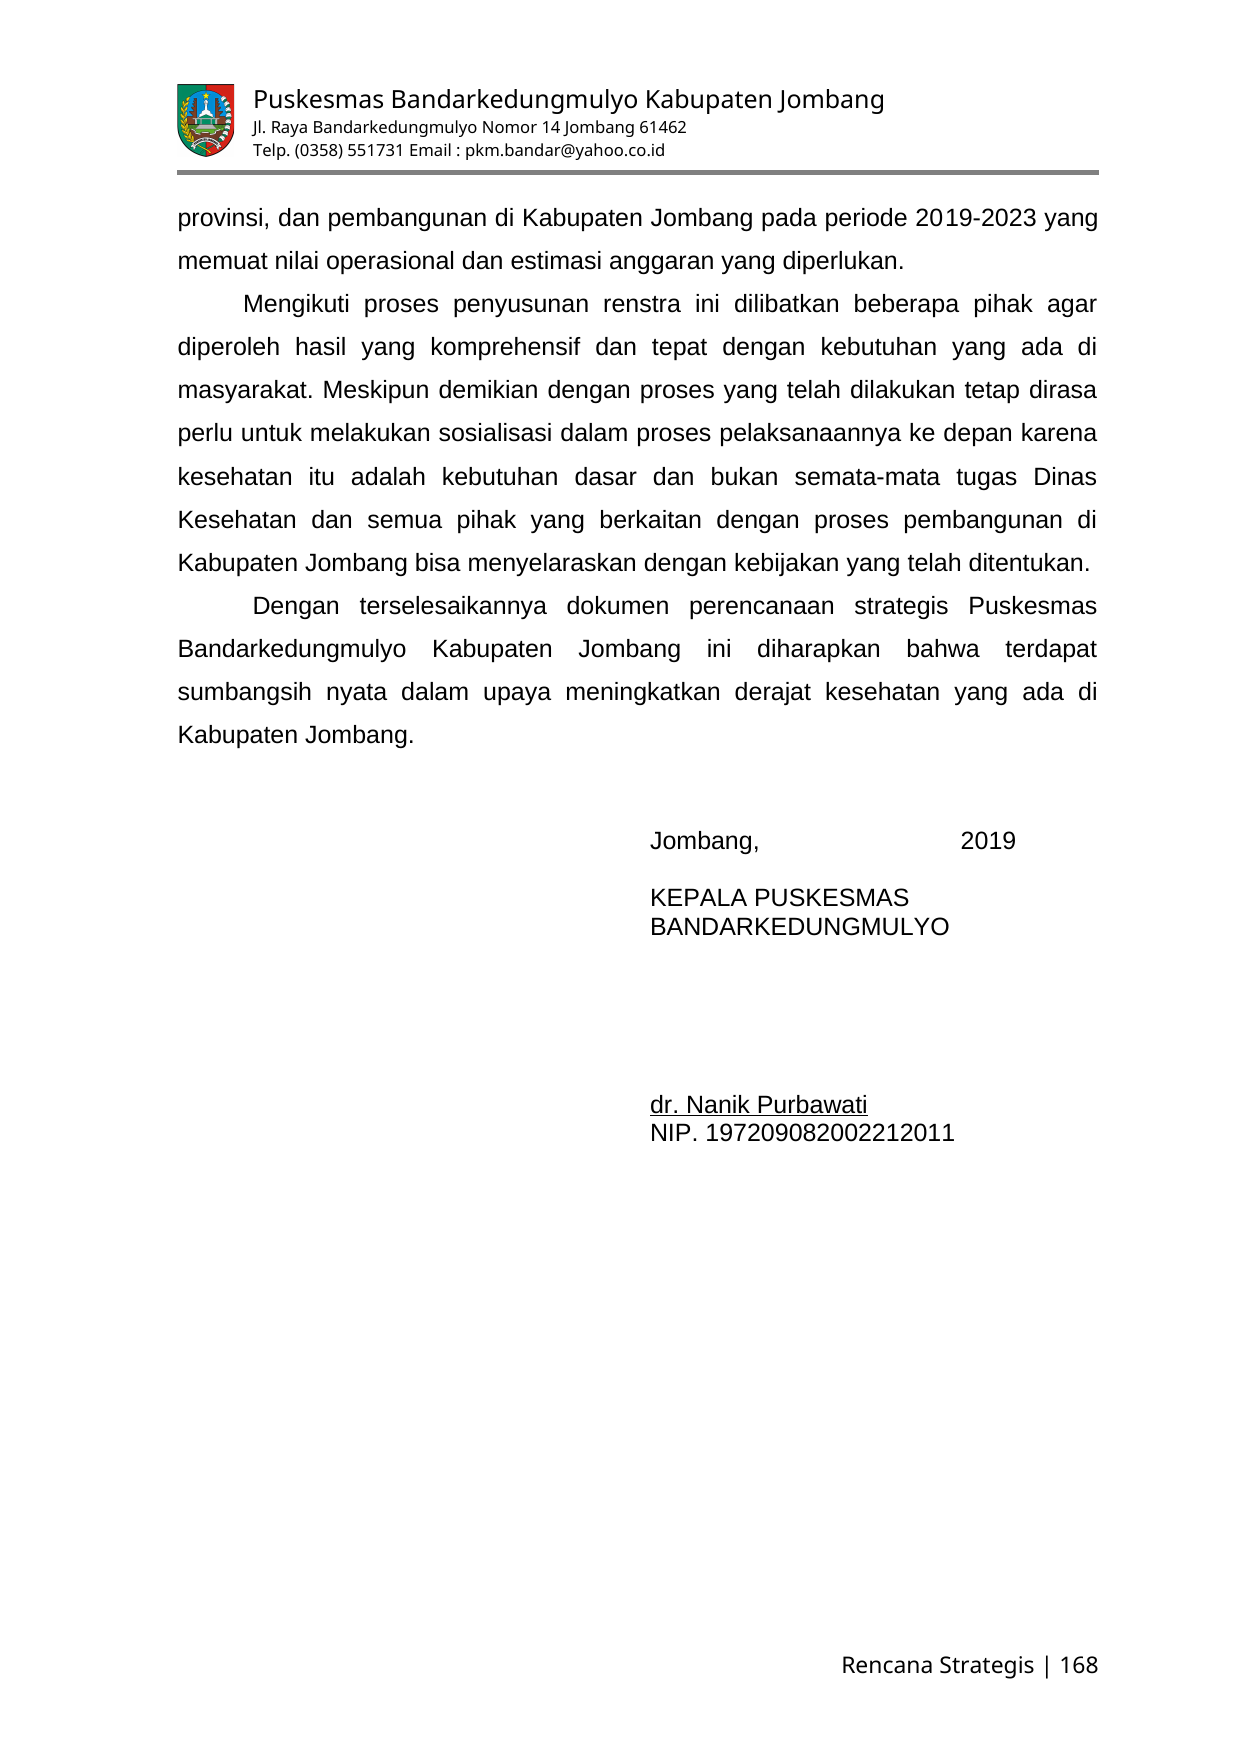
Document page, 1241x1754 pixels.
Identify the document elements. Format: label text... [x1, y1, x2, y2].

text NIP. 197209082002212011 [650, 1118, 1098, 1147]
text KEPALA PUSKESMAS BANDARKEDUNGMULYO [650, 883, 1098, 941]
picture [177, 84, 235, 157]
text Jombang, 2019 [650, 826, 1098, 855]
text Dengan terselesaikannya dokumen perencanaan strategis Puskesmas Bandarkedungmulyo Kabupaten Jombang ini diharapkan bahwa terdapat sumbangsih nyata dalam upaya meningkatkan derajat kesehatan yang ada di Kabupaten Jombang. [177, 591, 1098, 749]
text Mengikuti proses penyusunan renstra ini dilibatkan beberapa pihak agar diperoleh hasil yang komprehensif dan tepat dengan kebutuhan yang ada di masyarakat. Meskipun demikian dengan proses yang telah dilakukan tetap dirasa perlu untuk melakukan sosialisasi dalam proses pelaksanaannya ke depan karena kesehatan itu adalah kebutuhan dasar dan bukan semata-mata tugas Dinas Kesehatan dan semua pihak yang berkaitan dengan proses pembangunan di Kabupaten Jombang bisa menyelaraskan dengan kebijakan yang telah ditentukan. [177, 289, 1098, 577]
text dr. Nanik Purbawati [650, 1090, 1098, 1118]
